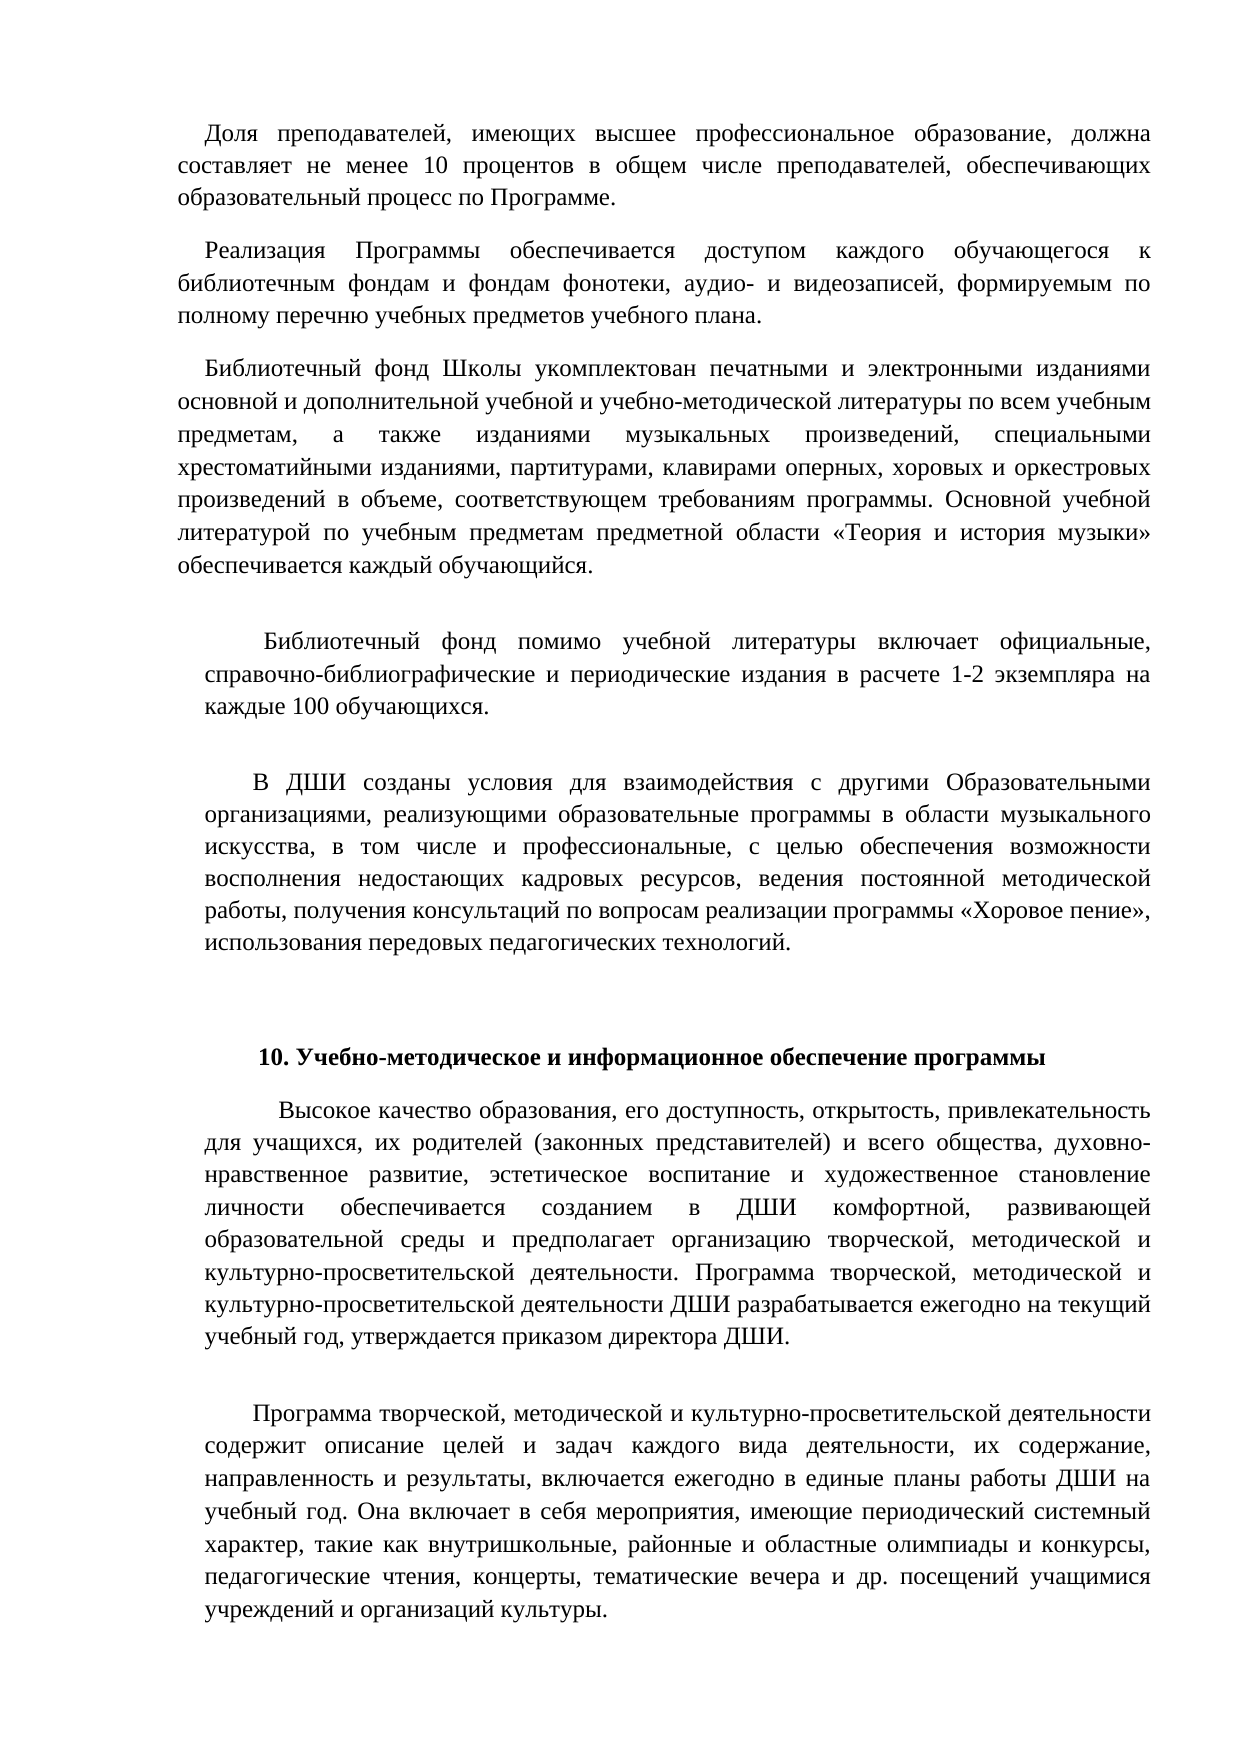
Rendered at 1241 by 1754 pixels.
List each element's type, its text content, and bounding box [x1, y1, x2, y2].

text Библиотечный фонд Школы укомплектован печатными и электронными изданиями основной и дополнительной учебной и учебно-методической литературы по всем учебным предметам, а также изданиями музыкальных произведений, специальными хрестоматийными изданиями, партитурами, клавирами оперных, хоровых и оркестровых произведений в объеме, соответствующем требованиям программы. Основной учебной литературой по учебным предметам предметной области «Теория и история музыки» обеспечивается каждый обучающийся. [177, 353, 1152, 578]
text Реализация Программы обеспечивается доступом каждого обучающегося к библиотечным фондам и фондам фонотеки, аудио- и видеозаписей, формируемым по полному перечню учебных предметов учебного плана. [177, 236, 1152, 329]
text Библиотечный фонд помимо учебной литературы включает официальные, справочно-библиографические и периодические издания в расчете 1-2 экземпляра на каждые 100 обучающихся. [204, 626, 1152, 720]
list Учебно-методическое и информационное обеспечение программы [215, 1042, 1089, 1071]
text Доля преподавателей, имеющих высшее профессиональное образование, должна составляет не менее 10 процентов в общем числе преподавателей, обеспечивающих образовательный процесс по Программе. [177, 118, 1152, 211]
text В ДШИ созданы условия для взаимодействия с другими Образовательными организациями, реализующими образовательные программы в области музыкального искусства, в том числе и профессиональные, с целью обеспечения возможности восполнения недостающих кадровых ресурсов, ведения постоянной методической работы, получения консультаций по вопросам реализации программы «Хоровое пение», использования передовых педагогических технологий. [204, 767, 1152, 956]
text Программа творческой, методической и культурно-просветительской деятельности содержит описание целей и задач каждого вида деятельности, их содержание, направленность и результаты, включается ежегодно в единые планы работы ДШИ на учебный год. Она включает в себя мероприятия, имеющие периодический системный характер, такие как внутришкольные, районные и областные олимпиады и конкурсы, педагогические чтения, концерты, тематические вечера и др. посещений учащимися учреждений и организаций культуры. [204, 1398, 1152, 1623]
text Высокое качество образования, его доступность, открытость, привлекательность для учащихся, их родителей (законных представителей) и всего общества, духовно-нравственное развитие, эстетическое воспитание и художественное становление личности обеспечивается созданием в ДШИ комфортной, развивающей образовательной среды и предполагает организацию творческой, методической и культурно-просветительской деятельности. Программа творческой, методической и культурно-просветительской деятельности ДШИ разрабатывается ежегодно на текущий учебный год, утверждается приказом директора ДШИ. [204, 1095, 1152, 1350]
